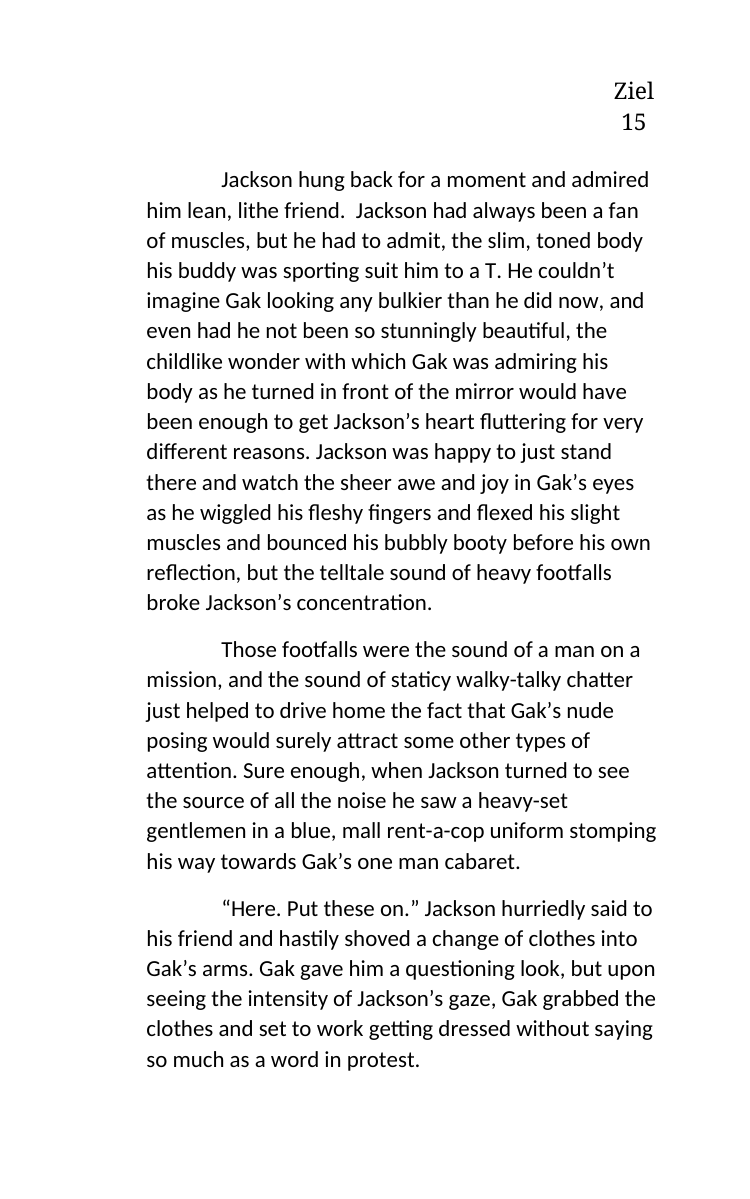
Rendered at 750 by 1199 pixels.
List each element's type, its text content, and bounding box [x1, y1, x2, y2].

text Jackson hung back for a moment and admired him lean, lithe friend. Jackson had always been a fan of muscles, but he had to admit, the slim, toned body his buddy was sporting suit him to a T. He couldn’t imagine Gak looking any bulkier than he did now, and even had he not been so stunningly beautiful, the childlike wonder with which Gak was admiring his body as he turned in front of the mirror would have been enough to get Jackson’s heart fluttering for very different reasons. Jackson was happy to just stand there and watch the sheer awe and joy in Gak’s eyes as he wiggled his fleshy fingers and flexed his slight muscles and bounced his bubbly booty before his own reflection, but the telltale sound of heavy footfalls broke Jackson’s concentration. [146, 166, 660, 616]
text Those footfalls were the sound of a man on a mission, and the sound of staticy walky-talky chatter just helped to drive home the fact that Gak’s nude posing would surely attract some other types of attention. Sure enough, when Jackson turned to see the source of all the noise he saw a heavy-set gentlemen in a blue, mall rent-a-cop uniform stomping his way towards Gak’s one man cabaret. [146, 635, 660, 875]
text “Here. Put these on.” Jackson hurriedly said to his friend and hastily shoved a change of clothes into Gak’s arms. Gak gave him a questioning look, but upon seeing the intensity of Jackson’s gaze, Gak grabbed the clothes and set to work getting dressed without saying so much as a word in protest. [146, 894, 660, 1073]
